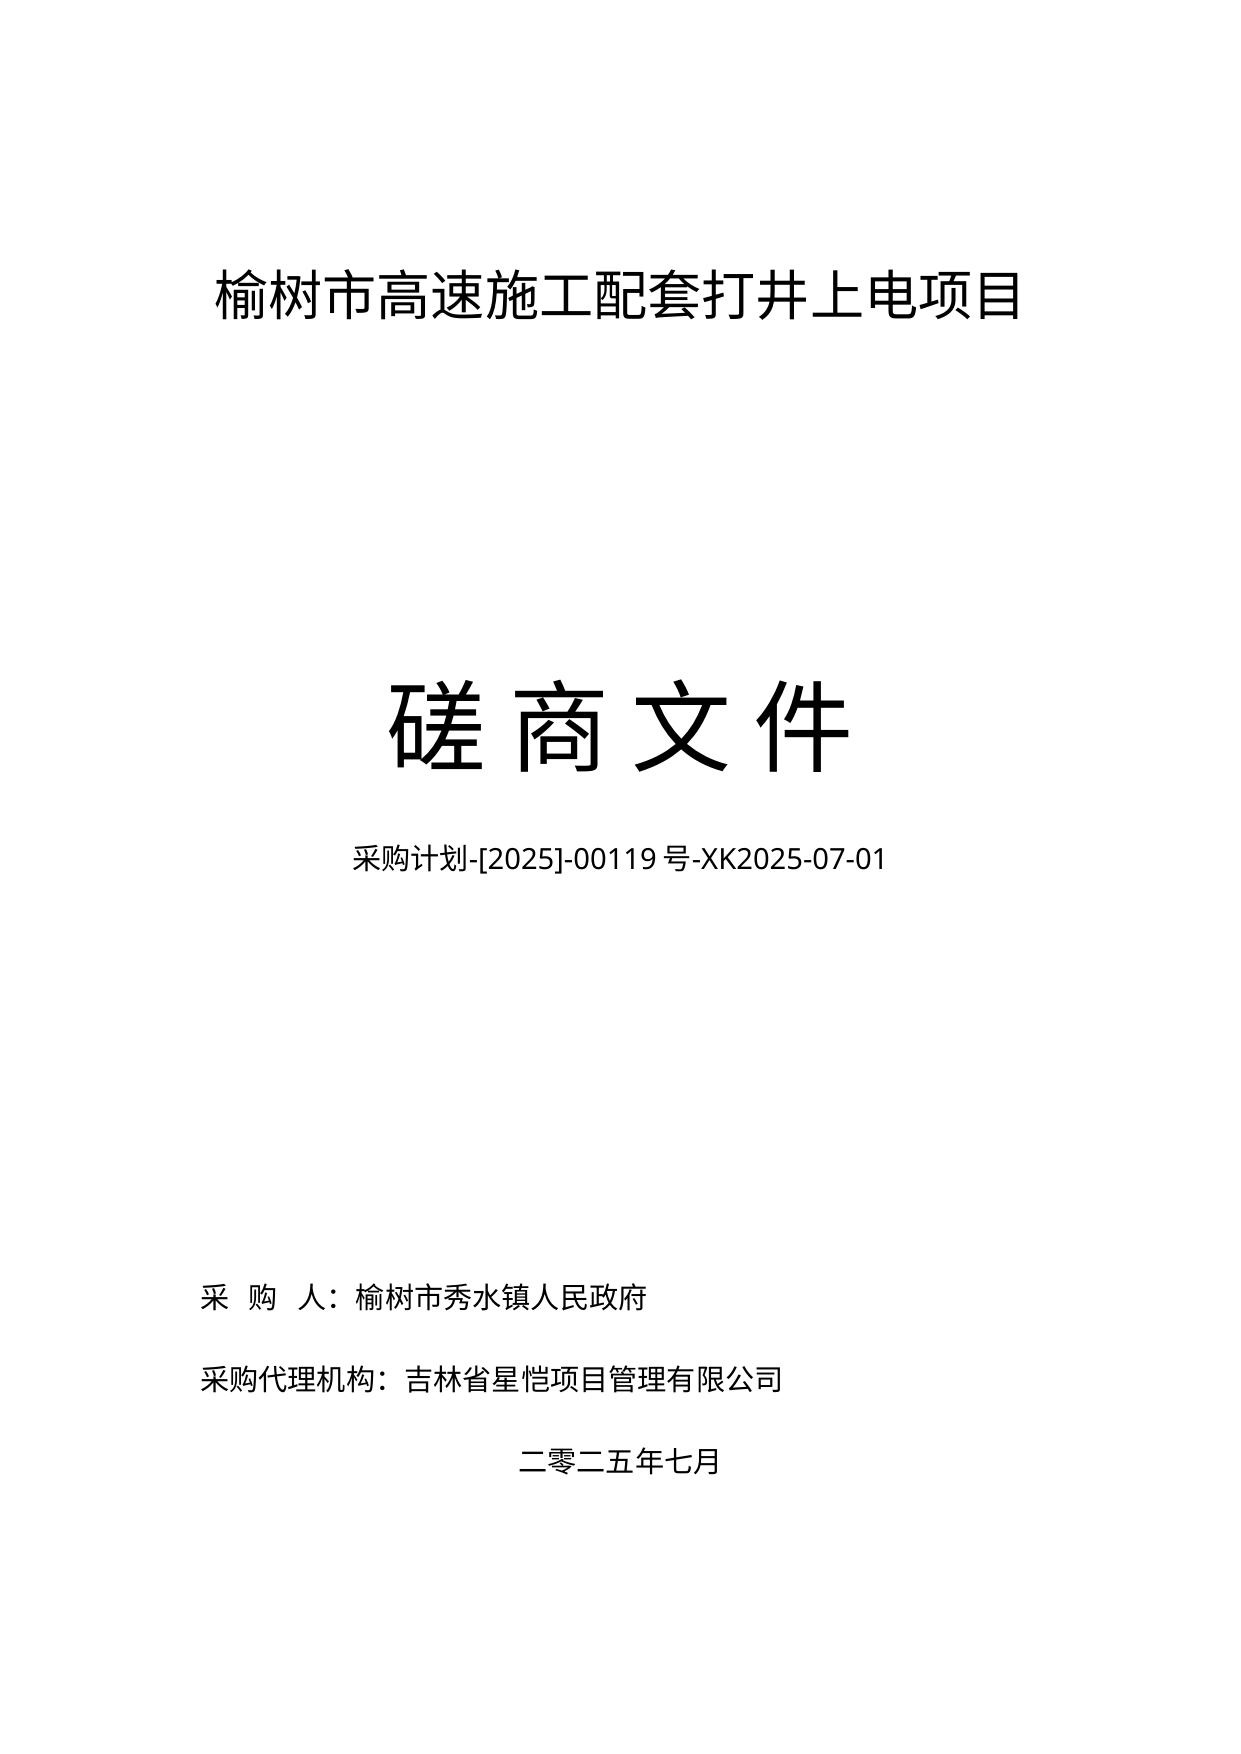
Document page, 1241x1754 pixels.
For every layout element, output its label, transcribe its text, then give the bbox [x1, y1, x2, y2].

text 二零二五年七月 [112, 1439, 1128, 1481]
text 磋 商 文 件 [112, 649, 1128, 793]
text 采购代理机构：吉林省星恺项目管理有限公司 [112, 1357, 1128, 1399]
text 采 购 人：榆树市秀水镇人民政府 [112, 1275, 1128, 1317]
text 榆树市高速施工配套打井上电项目 [112, 253, 1128, 331]
text 采购计划-[2025]-00119号-XK2025-07-01 [112, 836, 1128, 878]
